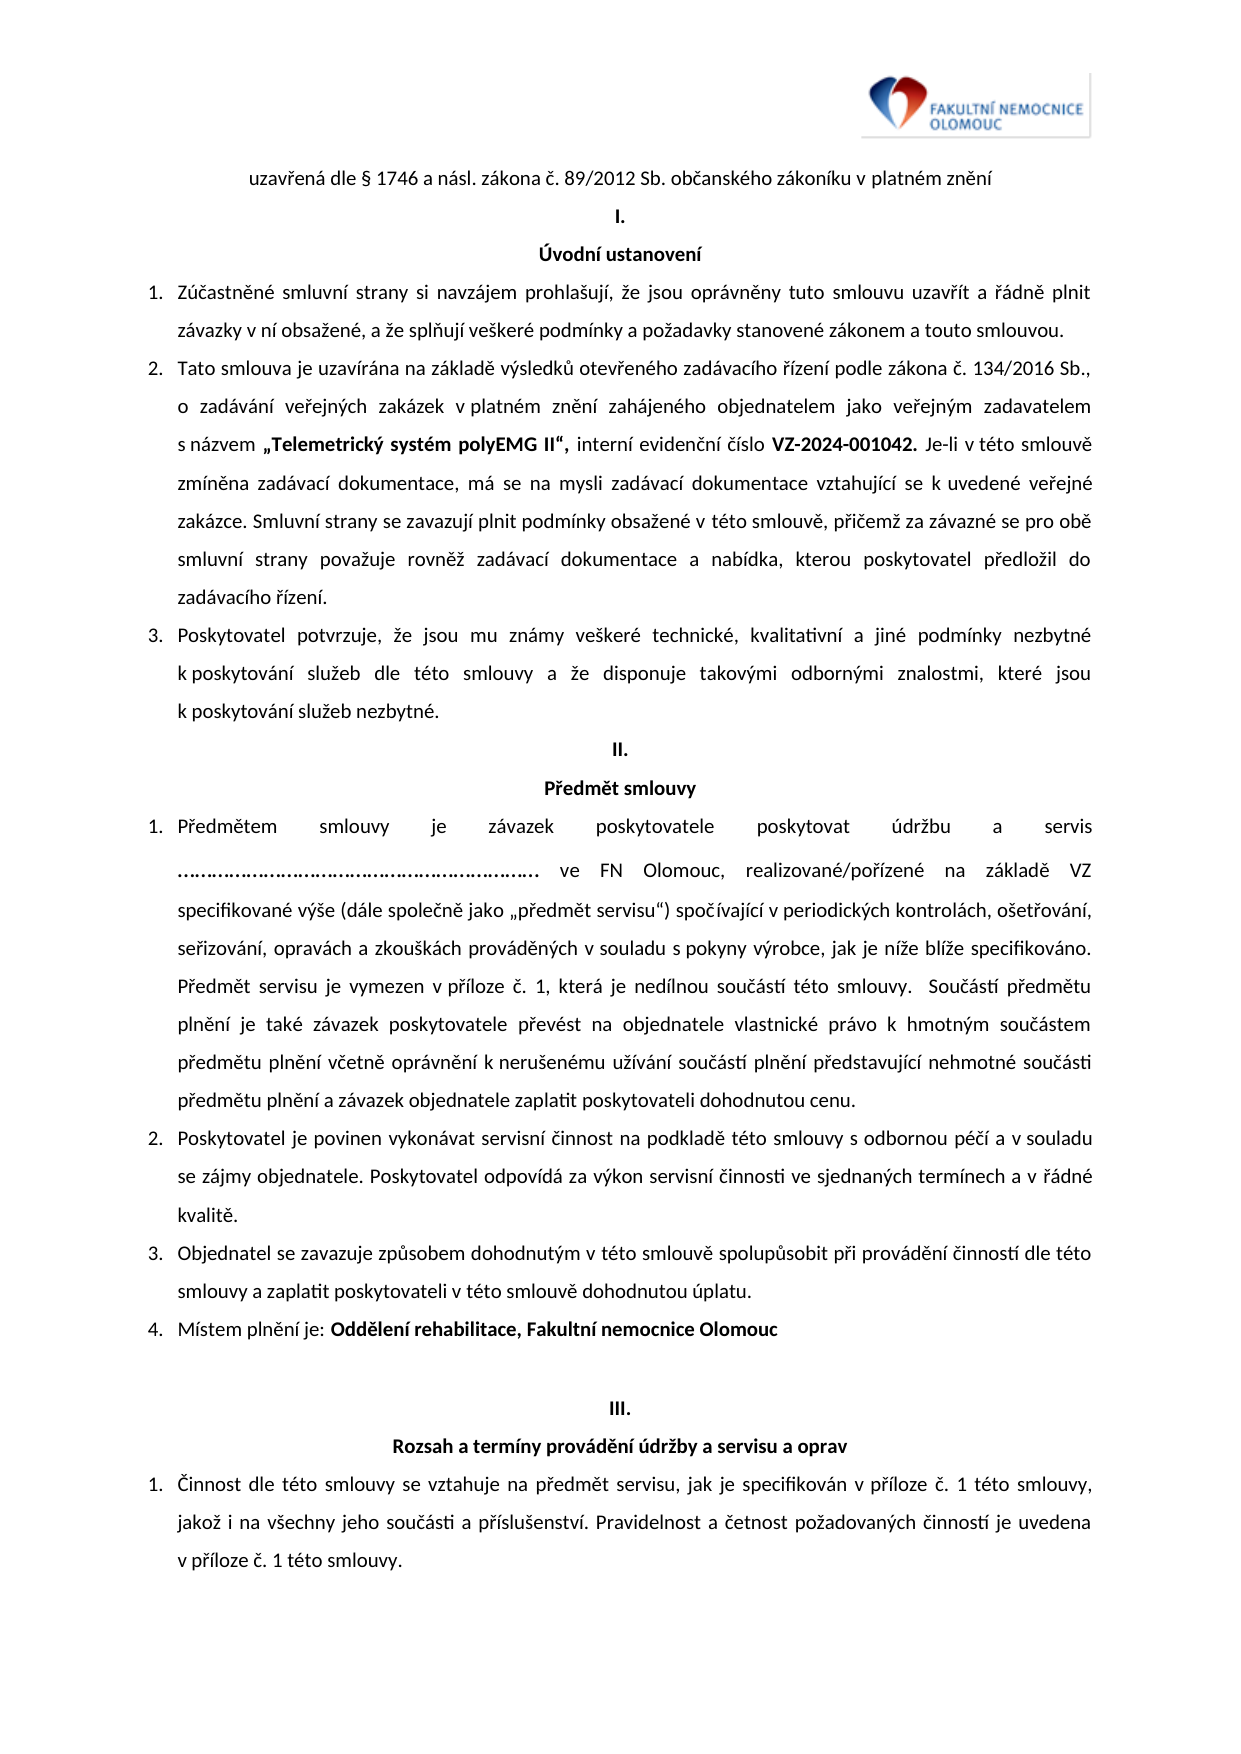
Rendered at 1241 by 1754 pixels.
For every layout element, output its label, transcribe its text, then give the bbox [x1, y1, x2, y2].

list 3. Objednatel se zavazuje způsobem dohodnutým v této smlouvě spolupůsobit při provádění činností dle této smlouvy a zaplatit poskytovateli v této smlouvě dohodnutou úplatu. [148, 1240, 1093, 1303]
list 1. Zúčastněné smluvní strany si navzájem prohlašují, že jsou oprávněny tuto smlouvu uzavřít a řádně plnit závazky v ní obsažené, a že splňují veškeré podmínky a požadavky stanovené zákonem a touto smlouvou. [148, 279, 1093, 343]
text I. [148, 203, 1093, 228]
picture [861, 73, 1093, 140]
text Úvodní ustanovení [148, 241, 1093, 266]
text uzavřená dle § násl. zákona č. 89/2012 Sb. občanského zákoníku v platném znění [148, 165, 1093, 190]
text Předmět smlouvy [148, 775, 1093, 800]
text 2. Tato smlouva je uzavírána na základě výsledků otevřeného zadávacího řízení podle zákona č. 134/2016 Sb., o zadávání veřejných zakázek v platném znění zahájeného objednatelem jako veřejným zadavatelem s názvem „Telemetrický systém polyEMG II“, interní evidenční číslo VZ-2024-001042. Je-li v této smlouvě zmíněna zadávací dokumentace, má se na mysli zadávací dokumentace vztahující se k uvedené veřejné zakázce. Smluvní strany se zavazují plnit podmínky obsažené v této smlouvě, přičemž za závazné se pro obě smluvní strany považuje rovněž zadávací dokumentace a nabídka, kterou poskytovatel předložil do zadávacího řízení. [148, 355, 1093, 609]
list 1. Předmětem smlouvy je závazek poskytovatele poskytovat údržbu a servis ve FN Olomouc, realizované/pořízené na základě VZ specifikované výše (dále společně jako „předmět servisu“) spočívající v periodických kontrolách, ošetřování, seřizování, opravách a zkouškách prováděných v souladu s pokyny výrobce, jak je níže blíže specifikováno. Předmět servisu je vymezen v příloze č. 1, která je nedílnou součástí této smlouvy. Součástí předmětu plnění je také závazek poskytovatele převést na objednatele vlastnické právo k hmotným součástem předmětu plnění včetně oprávnění k nerušenému užívání součástí plnění představující nehmotné součásti předmětu plnění a závazek objednatele zaplatit poskytovateli dohodnutou cenu. [148, 813, 1093, 1113]
list 1. Činnost dle této smlouvy se vztahuje na předmět servisu, jak je specifikován v příloze č. 1 této smlouvy, jakož i na všechny jeho součásti a příslušenství. Pravidelnost a četnost požadovaných činností je uvedena v příloze č. 1 této smlouvy. [148, 1471, 1093, 1573]
text II. [148, 737, 1093, 762]
text Rozsah a termíny provádění údržby a servisu a oprav [148, 1433, 1093, 1458]
list 3. Poskytovatel potvrzuje, že jsou mu známy veškeré technické, kvalitativní a jiné podmínky nezbytné k poskytování služeb dle této smlouvy a že disponuje takovými odbornými znalostmi, které jsou k poskytování služeb nezbytné. [148, 622, 1093, 724]
list 2. Poskytovatel je povinen vykonávat servisní činnost na podkladě této smlouvy s odbornou péčí a v souladu se zájmy objednatele. Poskytovatel odpovídá za výkon servisní činnosti ve sjednaných termínech a v řádné kvalitě. [148, 1126, 1093, 1227]
list 4. Místem plnění je: Oddělení rehabilitace, Fakultní nemocnice Olomouc [148, 1316, 1093, 1342]
text III. [148, 1395, 1093, 1420]
